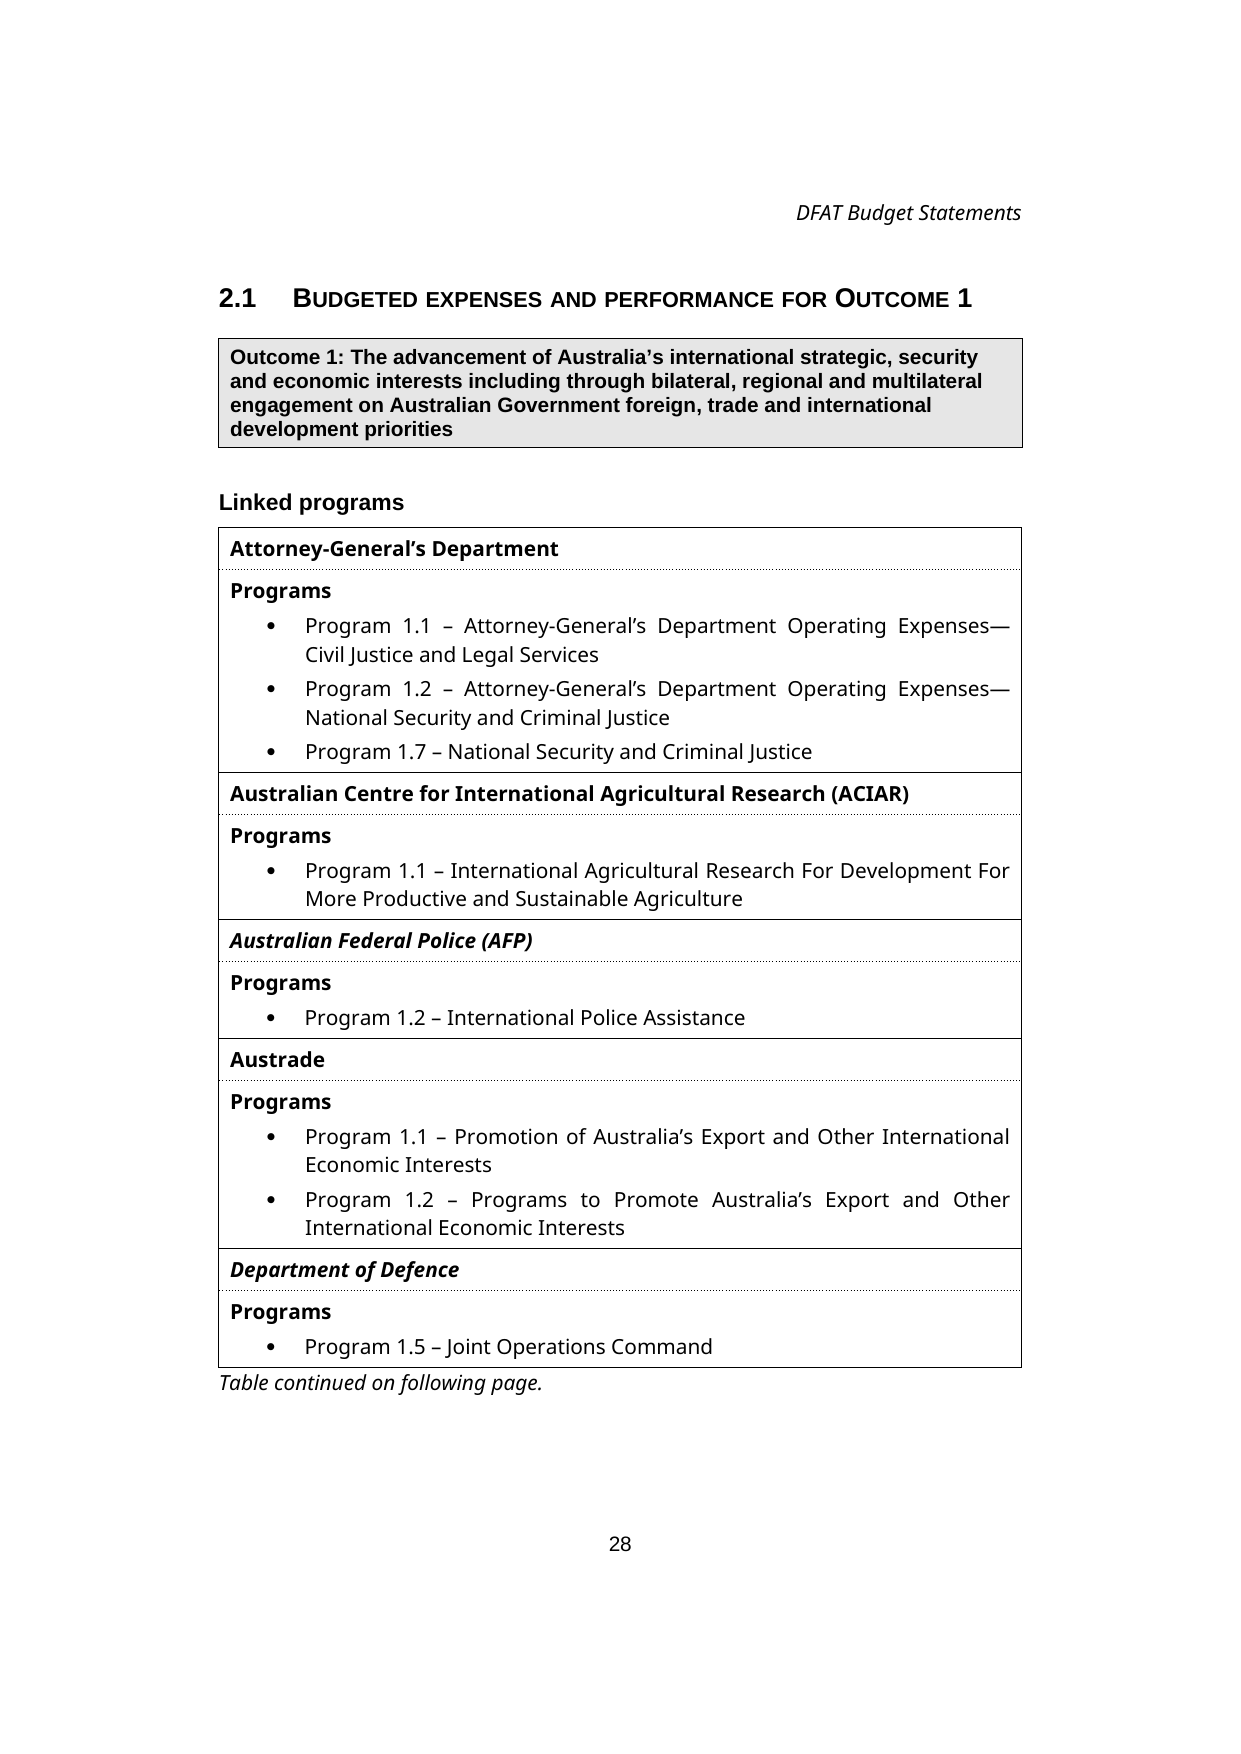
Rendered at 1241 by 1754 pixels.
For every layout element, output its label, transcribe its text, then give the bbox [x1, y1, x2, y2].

table_cell Programs Program 1.1 – Promotion of Australia’s Export and Other International Economic Interests Program 1.2 – Programs to Promote Australia’s Export and Other International Economic Interests [219, 1080, 1021, 1248]
text Table continued on following page. [218, 1368, 1033, 1396]
table_cell Programs Program 1.1 – Attorney-General’s Department Operating Expenses—Civil Justice and Legal Services Program 1.2 – Attorney-General’s Department Operating Expenses—National Security and Criminal Justice Program 1.7 – National Security and Criminal Justice [219, 569, 1021, 772]
table_cell Australian Federal Police (AFP) [219, 920, 1021, 961]
table_header Outcome 1: The advancement of Australia’s international strategic, security and economic interests including through bilateral, regional and multilateral engagement on Australian Government foreign, trade and international development priorities [219, 339, 1022, 447]
table_cell Programs Program 1.1 – International Agricultural Research For Development For More Productive and Sustainable Agriculture [219, 814, 1021, 919]
table_cell Programs Program 1.5 – Joint Operations Command [219, 1290, 1021, 1367]
table_cell Austrade [219, 1039, 1021, 1080]
table_header Attorney-General’s Department [219, 528, 1021, 569]
subtitle 2.1 Budgeted expenses and performance for Outcome 1 [218, 282, 1022, 313]
table_cell Department of Defence [219, 1249, 1021, 1290]
table_cell Australian Centre for International Agricultural Research (ACIAR) [219, 773, 1021, 814]
table_cell Programs Program 1.2 – International Police Assistance [219, 961, 1021, 1038]
subtitle Linked programs [218, 488, 1022, 515]
